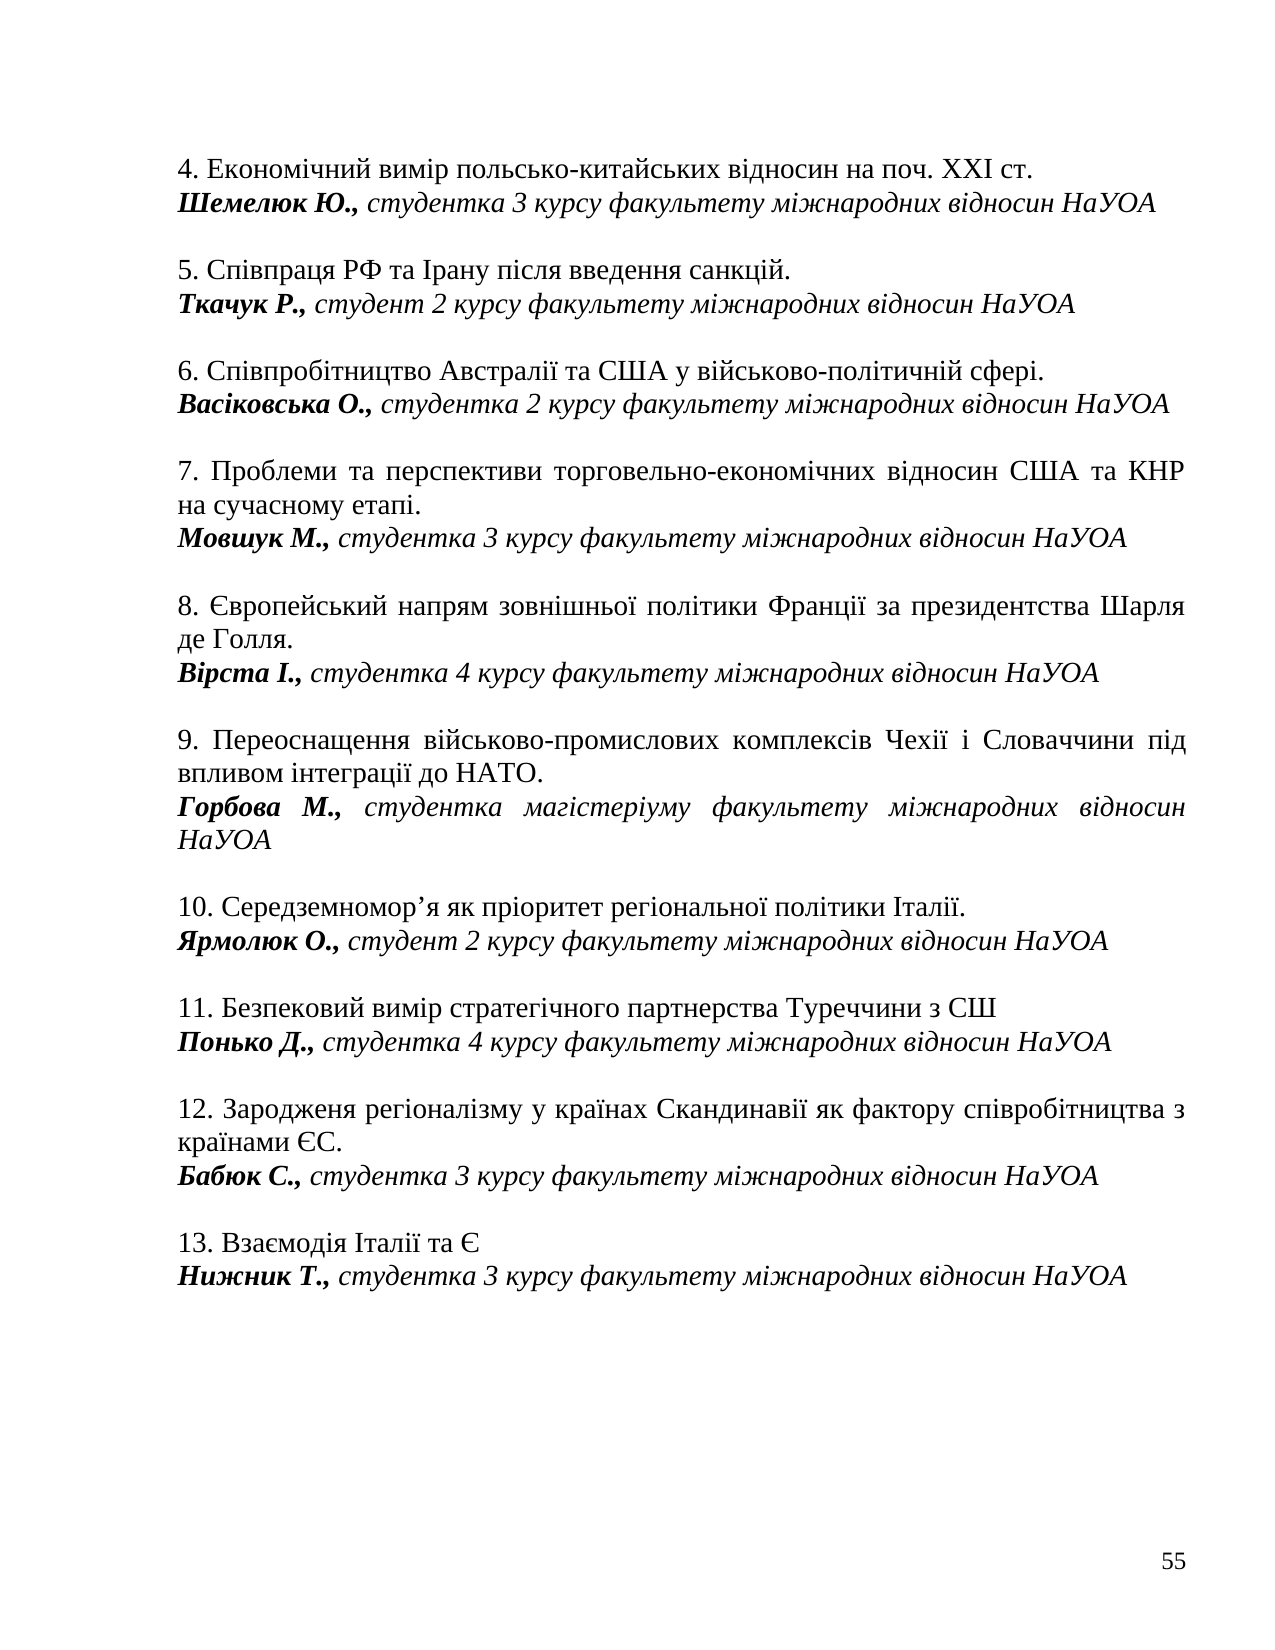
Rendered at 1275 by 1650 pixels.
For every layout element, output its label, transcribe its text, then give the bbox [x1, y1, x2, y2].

text Вірста І., студентка 4 курсу факультету міжнародних відносин НаУОА [177, 655, 1186, 688]
text Ткачук Р., студент 2 курсу факультету міжнародних відносин НаУОА [177, 286, 1186, 319]
text 7. Проблеми та перспективи торговельно-економічних відносин США та КНР на сучасному етапі. [177, 453, 1186, 521]
text 5. Співпраця РФ та Ірану після введення санкцій. [177, 252, 1186, 286]
text Понько Д., студентка 4 курсу факультету міжнародних відносин НаУОА [177, 1024, 1186, 1057]
text 8. Європейський напрям зовнішньої політики Франції за президентства Шарля де Голля. [177, 588, 1186, 655]
text Нижник Т., студентка 3 курсу факультету міжнародних відносин НаУОА [177, 1258, 1186, 1292]
text Горбова М., студентка магістеріуму факультету міжнародних відносин НаУОА [177, 789, 1186, 856]
text 10. Середземномор’я як пріоритет регіональної політики Італії. [177, 889, 1186, 923]
text 9. Переоснащення військово-промислових комплексів Чехії і Словаччини під впливом інтеграції до НАТО. [177, 722, 1186, 789]
text Бабюк С., студентка 3 курсу факультету міжнародних відносин НаУОА [177, 1158, 1186, 1191]
text 13. Взаємодія Італії та Є [177, 1225, 1186, 1258]
text Ярмолюк О., студент 2 курсу факультету міжнародних відносин НаУОА [177, 923, 1186, 957]
text 6. Співпробітництво Австралії та США у військово-політичній сфері. [177, 353, 1186, 386]
text Мовшук М., студентка 3 курсу факультету міжнародних відносин НаУОА [177, 521, 1186, 554]
text 4. Економічний вимір польсько-китайських відносин на поч. ХХІ ст. [177, 152, 1186, 185]
text 12. Зародженя регіоналізму у країнах Скандинавії як фактору співробітництва з країнами ЄС. [177, 1091, 1186, 1158]
text Шемелюк Ю., студентка 3 курсу факультету міжнародних відносин НаУОА [177, 185, 1186, 219]
text 11. Безпековий вимір стратегічного партнерства Туреччини з СШ [177, 990, 1186, 1024]
text Васіковська О., студентка 2 курсу факультету міжнародних відносин НаУОА [177, 386, 1186, 420]
